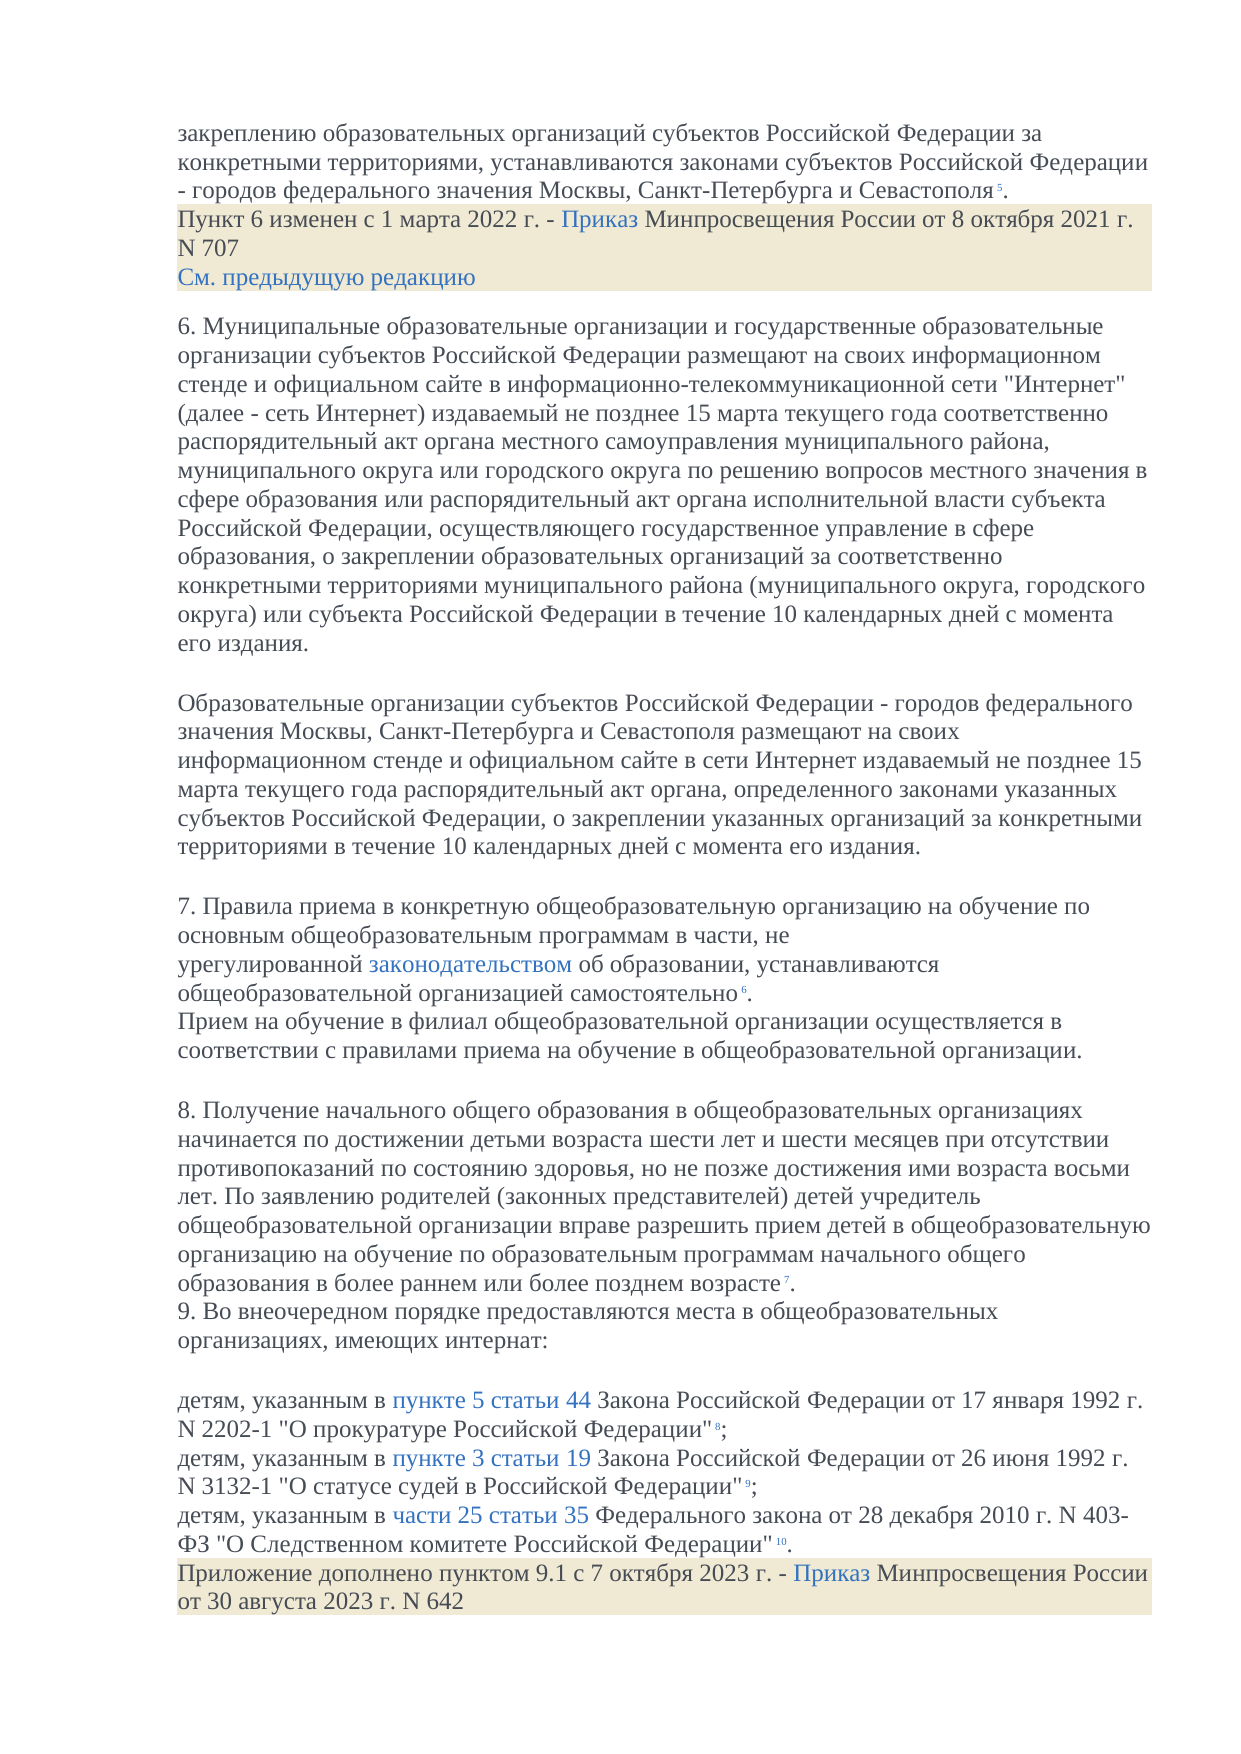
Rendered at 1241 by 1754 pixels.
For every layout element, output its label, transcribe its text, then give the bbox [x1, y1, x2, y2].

text 7. Правила приема в конкретную общеобразовательную организацию на обучение по основным общеобразовательным программам в части, не урегулированной законодательством об образовании, устанавливаются общеобразовательной организацией самостоятельно 6. [177, 891, 1152, 1006]
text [177, 118, 1152, 204]
text 8. Получение начального общего образования в общеобразовательных организациях начинается по достижении детьми возраста шести лет и шести месяцев при отсутствии противопоказаний по состоянию здоровья, но не позже достижения ими возраста восьми лет. По заявлению родителей (законных представителей) детей учредитель общеобразовательной организации вправе разрешить прием детей в общеобразовательную организацию на обучение по образовательным программам начального общего образования в более раннем или более позднем возрасте 7. [177, 1095, 1152, 1296]
text детям, указанным в пункте 5 статьи 44 Закона Российской Федерации от 17 января 1992 г. N 2202-1 "О прокуратуре Российской Федерации" 8; [177, 1385, 1152, 1443]
text 9. Во внеочередном порядке предоставляются места в общеобразовательных организациях, имеющих интернат: [177, 1296, 1152, 1354]
text 6. Муниципальные образовательные организации и государственные образовательные организации субъектов Российской Федерации размещают на своих информационном стенде и официальном сайте в информационно-телекоммуникационной сети "Интернет" (далее - сеть Интернет) издаваемый не позднее 15 марта текущего года соответственно распорядительный акт органа местного самоуправления муниципального района, муниципального округа или городского округа по решению вопросов местного значения в сфере образования или распорядительный акт органа исполнительной власти субъекта Российской Федерации, осуществляющего государственное управление в сфере образования, о закреплении образовательных организаций за соответственно конкретными территориями муниципального района (муниципального округа, городского округа) или субъекта Российской Федерации в течение 10 календарных дней с момента его издания. [177, 311, 1152, 656]
text Образовательные организации субъектов Российской Федерации - городов федерального значения Москвы, Санкт-Петербурга и Севастополя размещают на своих информационном стенде и официальном сайте в сети Интернет издаваемый не позднее 15 марта текущего года распорядительный акт органа, определенного законами указанных субъектов Российской Федерации, о закреплении указанных организаций за конкретными территориями в течение 10 календарных дней с момента его издания. [177, 688, 1152, 860]
text Прием на обучение в филиал общеобразовательной организации осуществляется в соответствии с правилами приема на обучение в общеобразовательной организации. [177, 1006, 1152, 1064]
text детям, указанным в части 25 статьи 35 Федерального закона от 28 декабря 2010 г. N 403-ФЗ "О Следственном комитете Российской Федерации" 10. [177, 1500, 1152, 1558]
text Приложение дополнено пунктом 9.1 с 7 октября 2023 г. - Приказ Минпросвещения России от 30 августа 2023 г. N 642 [177, 1558, 1152, 1615]
text Пункт 6 изменен с 1 марта 2022 г. - Приказ Минпросвещения России от 8 октября 2021 г. N 707 [177, 204, 1152, 262]
text См. предыдущую редакцию [177, 262, 1152, 291]
text детям, указанным в пункте 3 статьи 19 Закона Российской Федерации от 26 июня 1992 г. N 3132-1 "О статусе судей в Российской Федерации" 9; [177, 1443, 1152, 1500]
